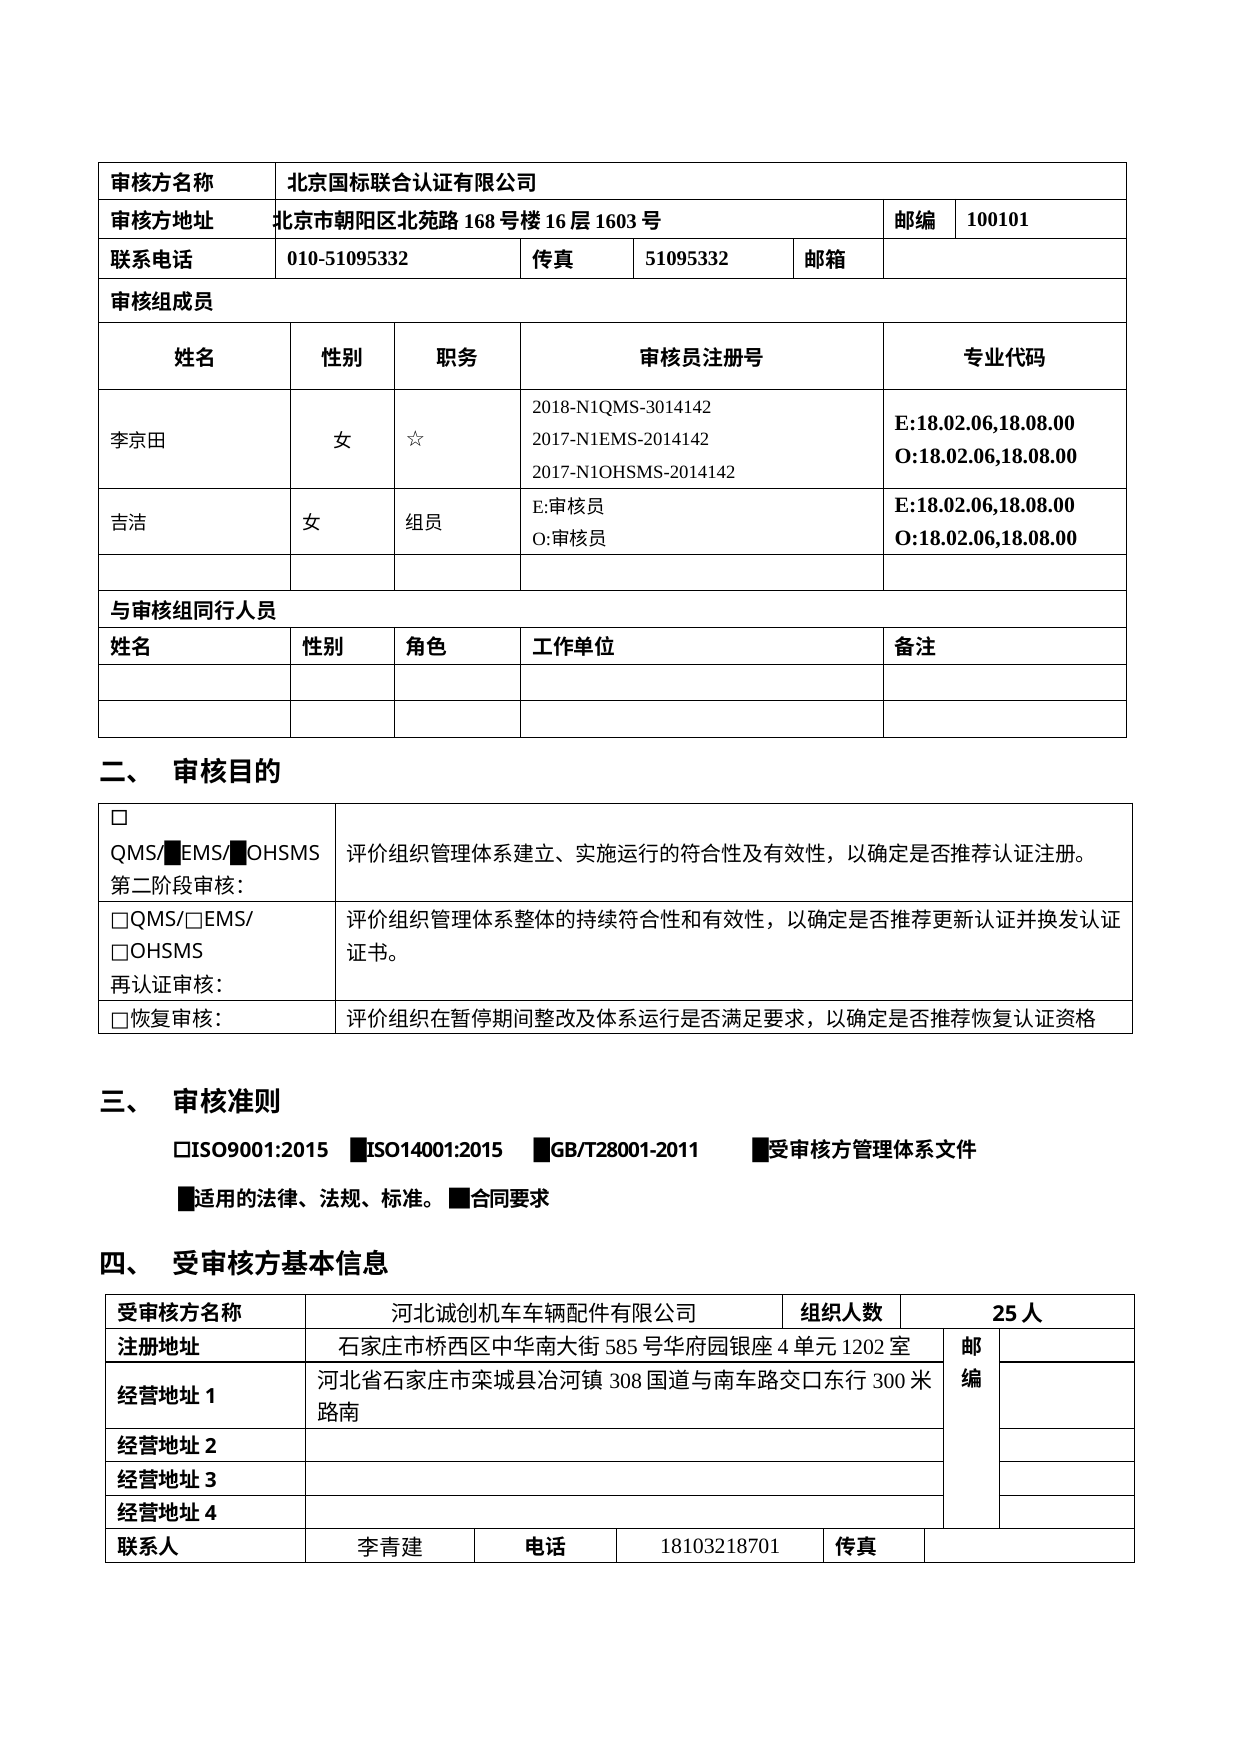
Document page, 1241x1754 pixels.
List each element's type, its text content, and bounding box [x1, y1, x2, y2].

table_cell 河北省石家庄市栾城县冶河镇308国道与南车路交口东行300米路南 [306, 1363, 943, 1427]
table_cell [1000, 1429, 1134, 1461]
table_cell [1000, 1462, 1134, 1494]
table_cell 2018-N1QMS-3014142 2017-N1EMS-2014142 2017-N1OHSMS-2014142 [521, 390, 883, 488]
table_cell [884, 239, 1126, 277]
table_cell 专业代码 [884, 323, 1126, 389]
table_cell 北京市朝阳区北苑路168号楼16层1603号 [276, 200, 883, 238]
list 审核目的 [99, 738, 1053, 803]
table_cell 邮箱 [794, 239, 883, 277]
table_header 河北诚创机车车辆配件有限公司 [306, 1295, 782, 1328]
table_cell 工作单位 [521, 628, 883, 663]
table_header 审核方名称 [99, 163, 275, 199]
table_cell [1000, 1363, 1134, 1427]
table_cell 邮编 [884, 200, 955, 238]
table_cell 18103218701 [617, 1529, 823, 1562]
table_cell [925, 1529, 1134, 1562]
table_cell [521, 555, 883, 590]
table_cell E:18.02.06,18.08.00 O:18.02.06,18.08.00 [884, 390, 1126, 488]
table_cell 组员 [395, 489, 520, 554]
table_cell [521, 665, 883, 700]
table_cell 传真 [824, 1529, 924, 1562]
table_cell [99, 665, 290, 700]
table_cell [291, 665, 394, 700]
list ISO9001:2015 █ISO14001:2015 █GB/T28001-2011 █受审核方管理体系文件 [173, 1132, 1053, 1164]
list █适用的法律、法规、标准。 █合同要求 [173, 1164, 1053, 1229]
table_cell □恢复审核： [99, 1001, 335, 1033]
table_cell 石家庄市桥西区中华南大街585号华府园银座4单元1202室 [306, 1329, 943, 1361]
table_cell E:审核员 O:审核员 [521, 489, 883, 554]
table_header 组织人数 [783, 1295, 900, 1328]
list 审核准则 [99, 1067, 1053, 1132]
table_cell [306, 1462, 943, 1494]
table_cell [99, 555, 290, 590]
table_cell E:18.02.06,18.08.00 O:18.02.06,18.08.00 [884, 489, 1126, 554]
table_cell 51095332 [634, 239, 793, 277]
table_cell 审核方地址 [99, 200, 275, 238]
table_cell [884, 665, 1126, 700]
table_cell 姓名 [99, 628, 290, 663]
table_cell □QMS/□EMS/□OHSMS 再认证审核： [99, 902, 335, 1000]
table_cell 联系人 [106, 1529, 305, 1562]
table_cell 性别 [291, 628, 394, 663]
table_cell [521, 701, 883, 737]
table_cell 女 [291, 390, 394, 488]
table_header 北京国标联合认证有限公司 [276, 163, 1126, 199]
list 受审核方基本信息 [99, 1229, 1053, 1294]
table_cell 经营地址4 [106, 1496, 305, 1528]
table_cell 经营地址3 [106, 1462, 305, 1494]
table_cell 吉洁 [99, 489, 290, 554]
table_cell 审核员注册号 [521, 323, 883, 389]
table_cell 审核组成员 [99, 279, 1126, 322]
table_cell [884, 555, 1126, 590]
table_cell 评价组织管理体系整体的持续符合性和有效性，以确定是否推荐更新认证并换发认证证书。 [336, 902, 1132, 1000]
table_cell [291, 701, 394, 737]
table_cell 010-51095332 [276, 239, 520, 277]
table_cell [1000, 1329, 1134, 1361]
table_cell [291, 555, 394, 590]
table_cell 电话 [475, 1529, 616, 1562]
table_cell 注册地址 [106, 1329, 305, 1361]
table_cell 经营地址1 [106, 1363, 305, 1427]
table_cell [99, 701, 290, 737]
table_cell [306, 1429, 943, 1461]
table_cell 女 [291, 489, 394, 554]
table_header 受审核方名称 [106, 1295, 305, 1328]
table_cell 经营地址2 [106, 1429, 305, 1461]
table_header QMS/█EMS/█OHSMS 第二阶段审核： [99, 804, 335, 901]
table_header 评价组织管理体系建立、实施运行的符合性及有效性，以确定是否推荐认证注册。 [336, 804, 1132, 901]
table_cell 职务 [395, 323, 520, 389]
table_cell 性别 [291, 323, 394, 389]
table_cell 评价组织在暂停期间整改及体系运行是否满足要求，以确定是否推荐恢复认证资格 [336, 1001, 1132, 1033]
table_cell 邮 编 [944, 1329, 999, 1528]
table_cell [395, 665, 520, 700]
table_cell 联系电话 [99, 239, 275, 277]
table_cell 角色 [395, 628, 520, 663]
table_cell ☆ [395, 390, 520, 488]
table_cell 100101 [956, 200, 1126, 238]
table_cell [1000, 1496, 1134, 1528]
table_cell [306, 1496, 943, 1528]
table_cell 李京田 [99, 390, 290, 488]
table_cell 姓名 [99, 323, 290, 389]
table_cell 与审核组同行人员 [99, 591, 1126, 627]
table_cell 李青建 [306, 1529, 474, 1562]
table_cell [395, 555, 520, 590]
table_header 25人 [901, 1295, 1134, 1328]
table_cell [395, 701, 520, 737]
table_cell 备注 [884, 628, 1126, 663]
table_cell [884, 701, 1126, 737]
table_cell 传真 [521, 239, 633, 277]
